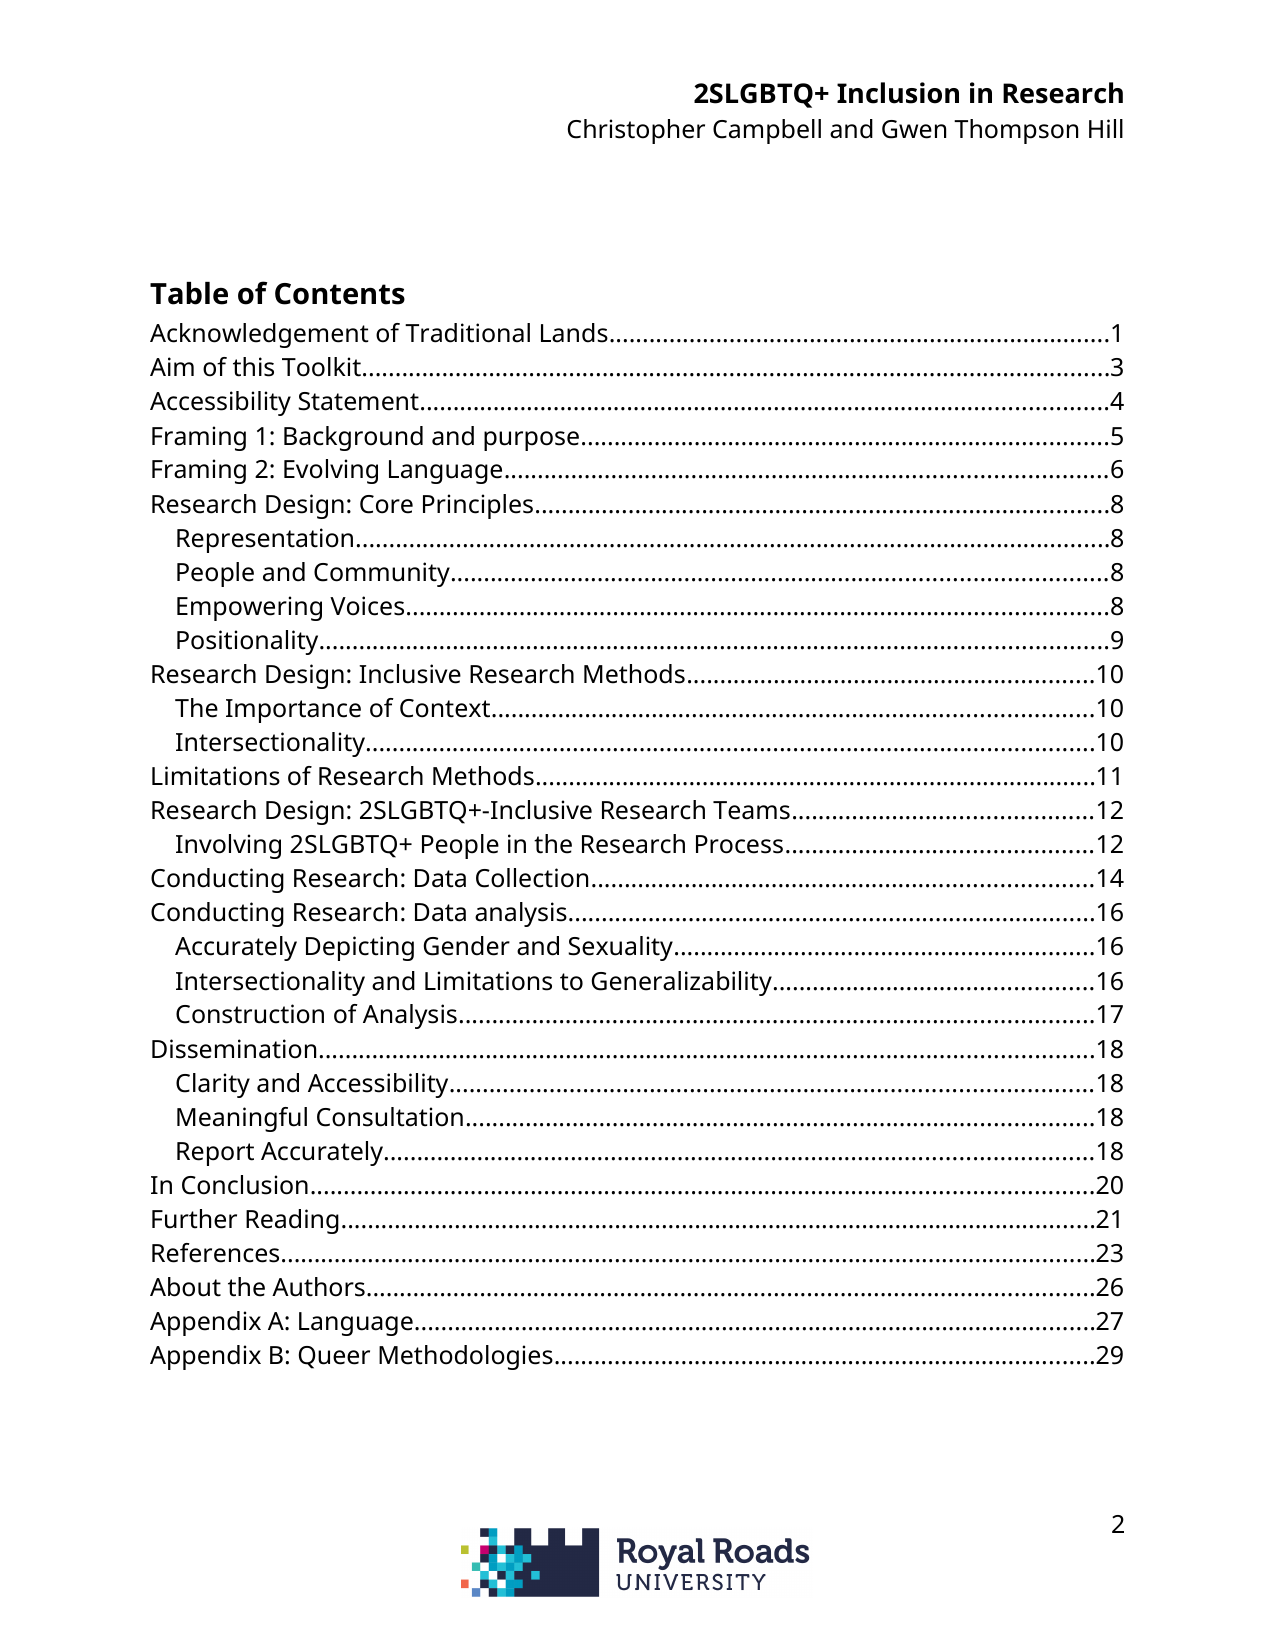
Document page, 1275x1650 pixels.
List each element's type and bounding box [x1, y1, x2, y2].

picture [461, 1527, 814, 1598]
